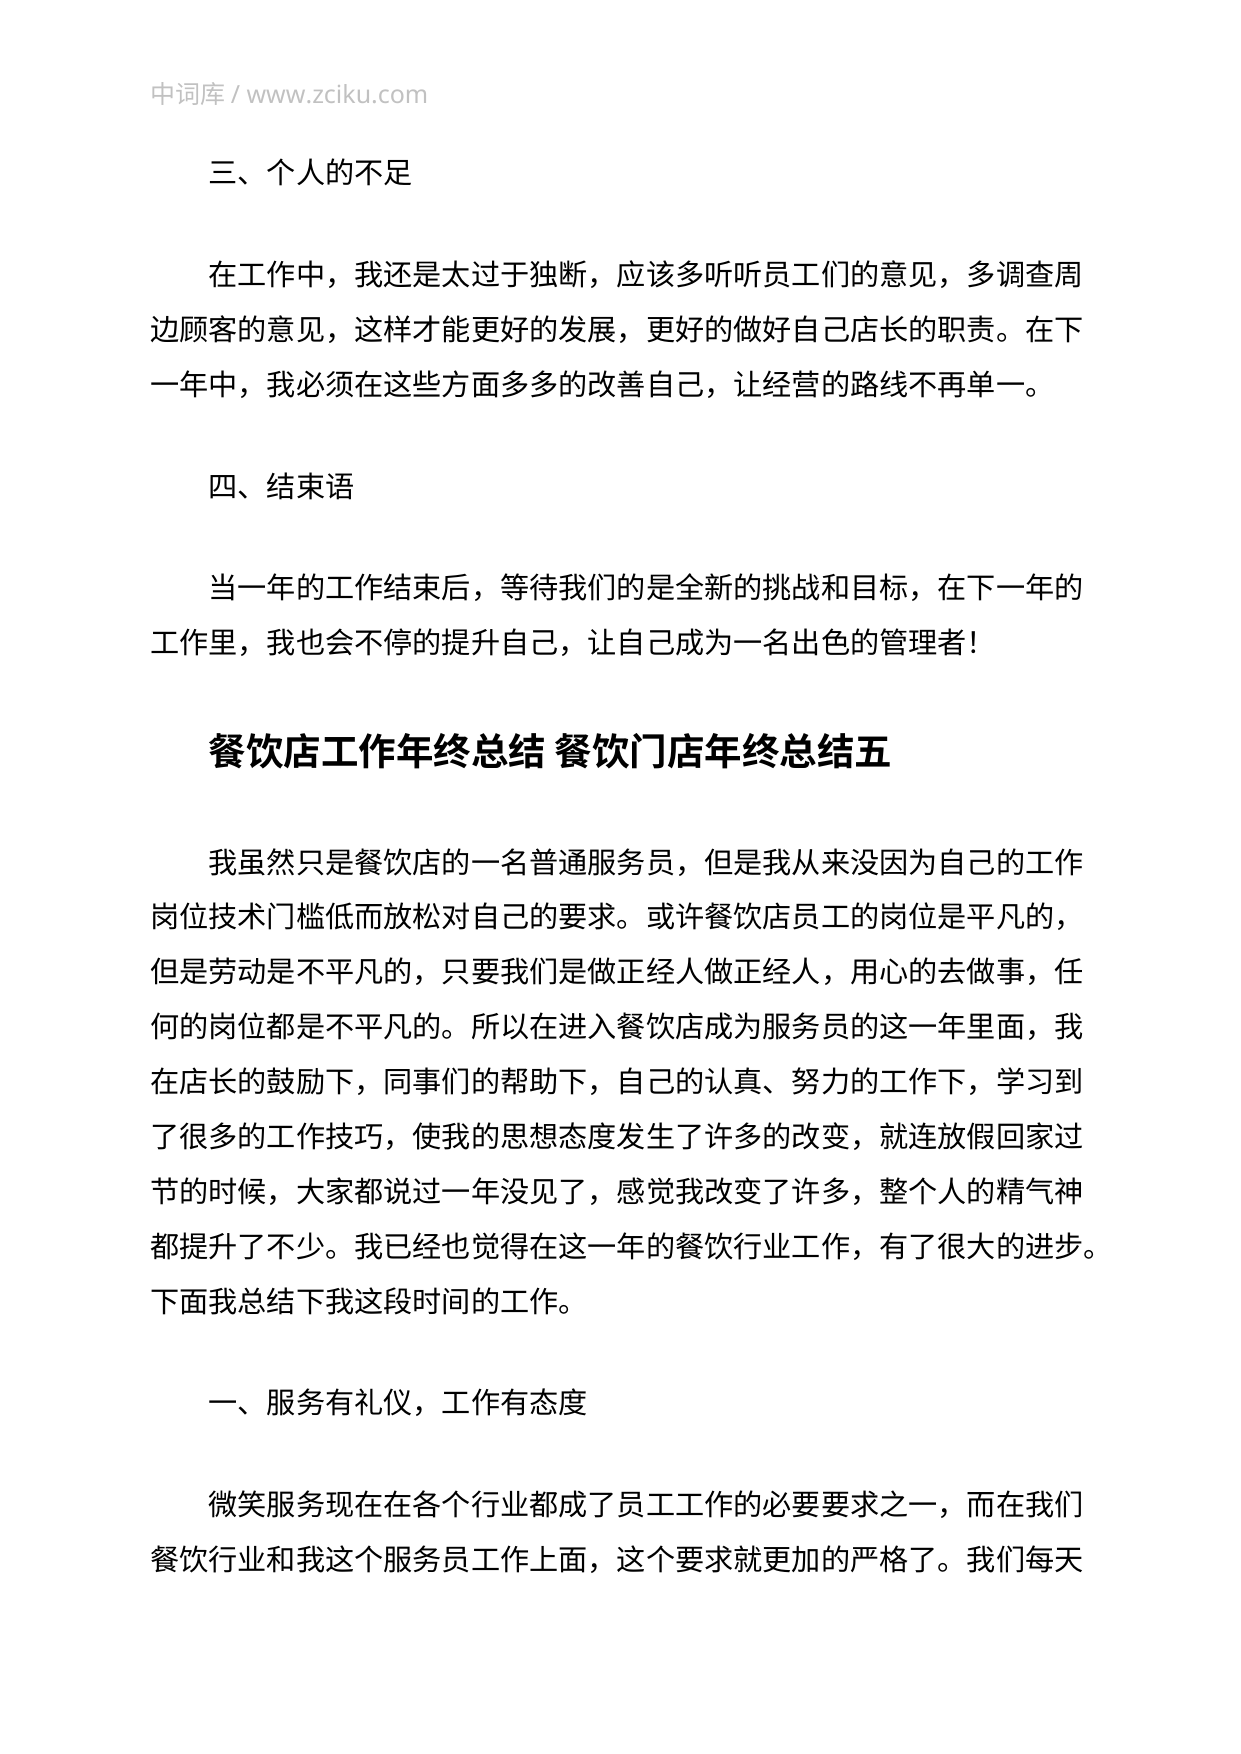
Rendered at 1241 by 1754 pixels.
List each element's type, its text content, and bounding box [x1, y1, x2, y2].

text 餐饮店工作年终总结 餐饮门店年终总结五 [150, 722, 1090, 776]
text 我虽然只是餐饮店的一名普通服务员，但是我从来没因为自己的工作岗位技术门槛低而放松对自己的要求。或许餐饮店员工的岗位是平凡的，但是劳动是不平凡的，只要我们是做正经人做正经人，用心的去做事，任何的岗位都是不平凡的。所以在进入餐饮店成为服务员的这一年里面，我在店长的鼓励下，同事们的帮助下，自己的认真、努力的工作下，学习到了很多的工作技巧，使我的思想态度发生了许多的改变，就连放假回家过节的时候，大家都说过一年没见了，感觉我改变了许多，整个人的精气神都提升了不少。我已经也觉得在这一年的餐饮行业工作，有了很大的进步。下面我总结下我这段时间的工作。 [150, 839, 1090, 1321]
text 四、结束语 [150, 463, 1090, 506]
text 在工作中，我还是太过于独断，应该多听听员工们的意见，多调查周边顾客的意见，这样才能更好的发展，更好的做好自己店长的职责。在下一年中，我必须在这些方面多多的改善自己，让经营的路线不再单一。 [150, 252, 1090, 404]
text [150, 1482, 1090, 1579]
text 当一年的工作结束后，等待我们的是全新的挑战和目标，在下一年的工作里，我也会不停的提升自己，让自己成为一名出色的管理者！ [150, 565, 1090, 662]
text 三、个人的不足 [150, 150, 1090, 192]
text 一、服务有礼仪，工作有态度 [150, 1380, 1090, 1422]
